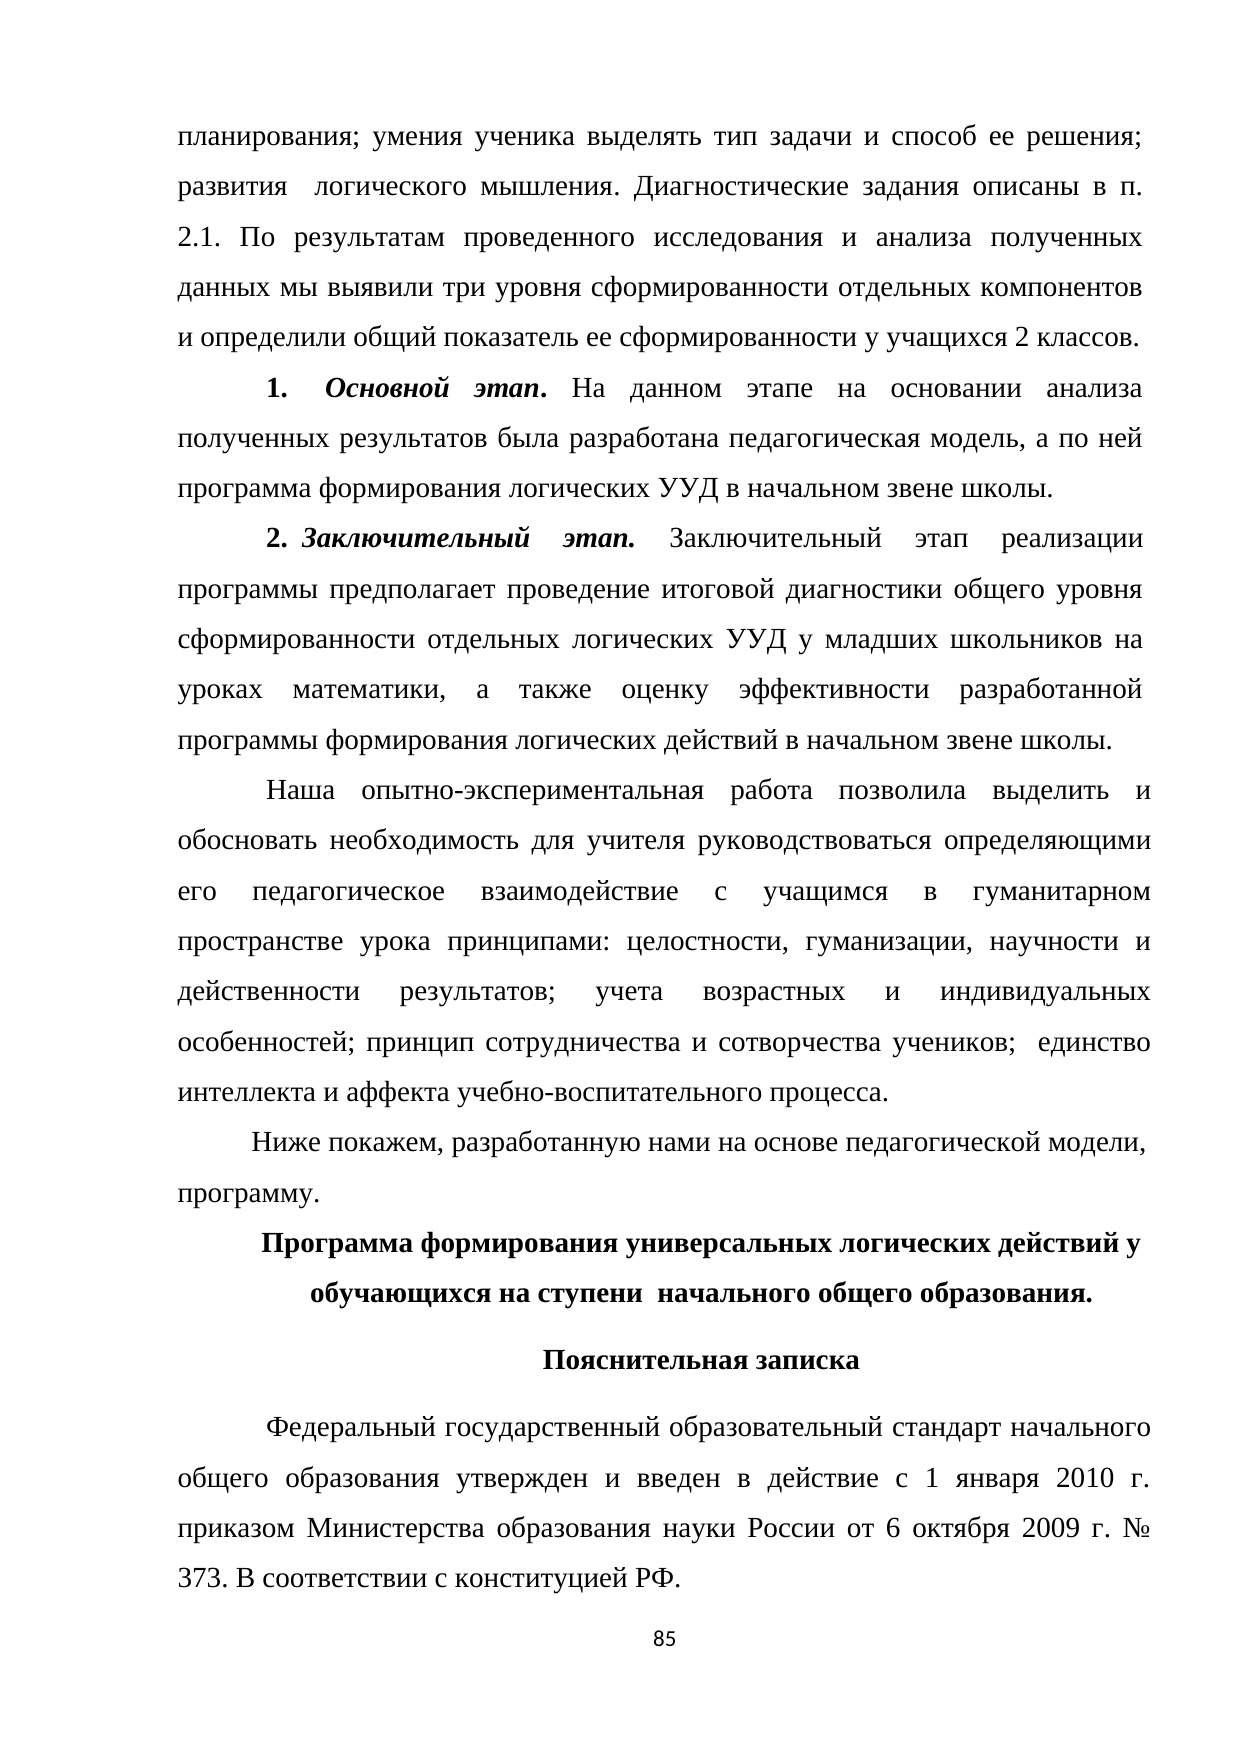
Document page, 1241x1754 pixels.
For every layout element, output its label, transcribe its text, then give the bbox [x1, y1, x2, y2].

text Пояснительная записка [177, 1342, 1152, 1376]
text Наша опытно-экспериментальная работа позволила выделить и обосновать необходимость для учителя руководствоваться определяющими его педагогическое взаимодействие с учащимся в гуманитарном пространстве урока принципами: целостности, гуманизации, научности и действенности результатов; учета возрастных и индивидуальных особенностей; принцип сотрудничества и сотворчества учеников; единство интеллекта и аффекта учебно-воспитательного процесса. [177, 772, 1152, 1108]
text обучающихся на ступени начального общего образования. [177, 1275, 1152, 1309]
list Заключительный этап. Заключительный этап реализации программы предполагает проведение итоговой диагностики общего уровня сформированности отдельных логических УУД у младших школьников на уроках математики, а также оценку эффективности разработанной программы формирования логических действий в начальном звене школы. [177, 521, 1143, 755]
text Программа формирования универсальных логических действий у [177, 1225, 1152, 1258]
list Основной этап. На данном этапе на основании анализа полученных результатов была разработана педагогическая модель, а по ней программа формирования логических УУД в начальном звене школы. [177, 370, 1143, 504]
text Ниже покажем, разработанную нами на основе педагогической модели, программу. [177, 1124, 1152, 1208]
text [177, 118, 1143, 353]
text Федеральный государственный образовательный стандарт начального общего образования утвержден и введен в действие с 1 января . приказом Министерства образования науки России от 6 октября . № 373. В соответствии с конституцией РФ. [177, 1409, 1152, 1594]
